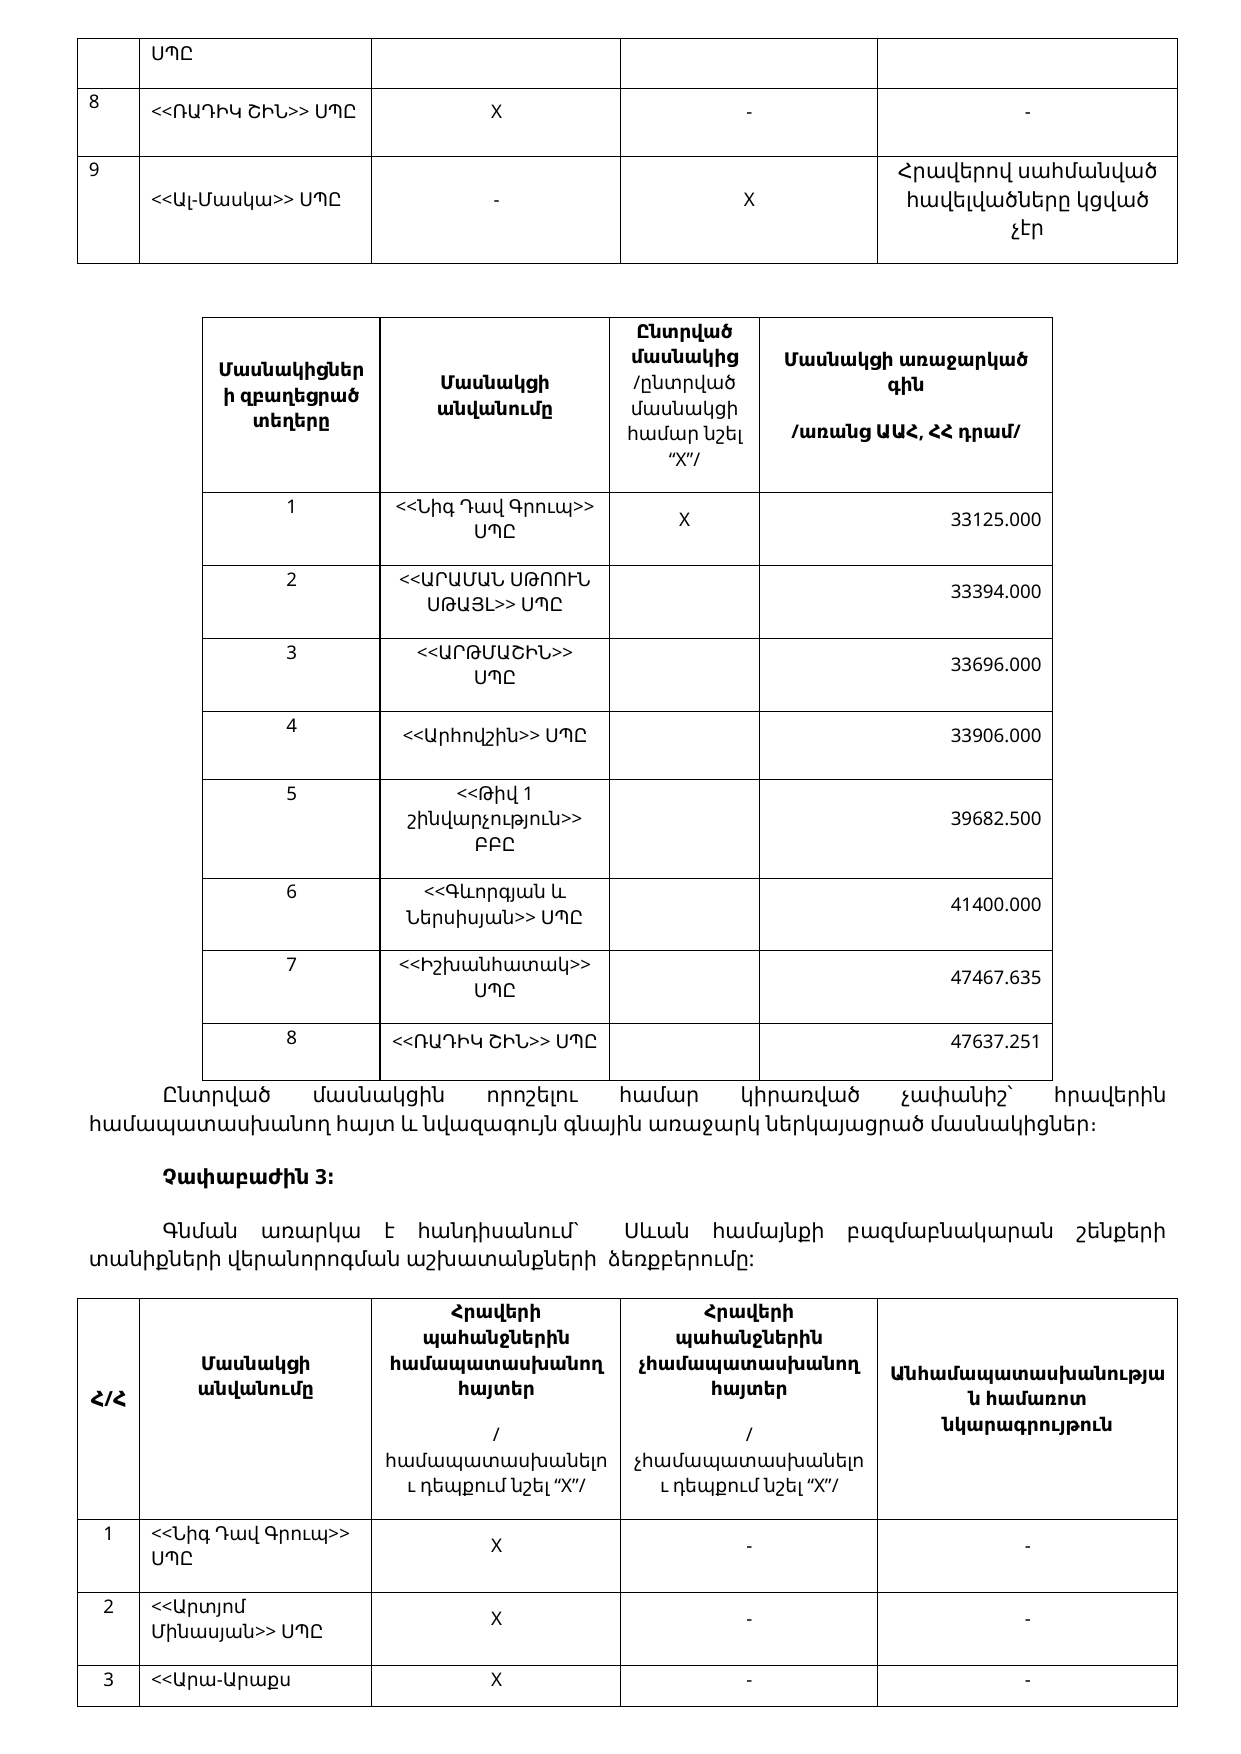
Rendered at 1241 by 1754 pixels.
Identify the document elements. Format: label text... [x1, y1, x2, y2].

table_cell Հրավերով սահմանված հավելվածները կցված չէր [878, 157, 1177, 263]
table_cell 5 [203, 780, 379, 877]
table_cell 47467.635 [760, 951, 1052, 1023]
table_cell 2 [78, 1593, 139, 1665]
table_cell - [878, 89, 1177, 156]
table_cell - [621, 39, 877, 87]
table_cell X [372, 1593, 620, 1665]
text Չափաբաժին 3։ [89, 1162, 1167, 1191]
table_header Հրավերի պահանջներին չհամապատասխանող հայտեր /չհամապատասխանելու դեպքում նշել “X”/ [621, 1299, 877, 1519]
table_cell X [372, 39, 620, 87]
table_cell <<Իշխանհատակ>> ՍՊԸ [381, 951, 609, 1023]
table_cell 3 [203, 639, 379, 711]
table_cell 33394.000 [760, 566, 1052, 638]
table_cell <<ԱՐԱՄԱՆ ՍԹՈՈՒՆ ՍԹԱՅԼ>> ՍՊԸ [381, 566, 609, 638]
table_cell - [621, 1666, 877, 1706]
table_cell <<Ալ-Մասկա>> ՍՊԸ [140, 157, 371, 263]
table_cell 2 [203, 566, 379, 638]
table_header Անհամապատասխանության համառոտ նկարագրույթուն [878, 1299, 1177, 1519]
table_cell 33696.000 [760, 639, 1052, 711]
table_header Մասնակցի անվանումը [381, 318, 609, 492]
table_cell 33906.000 [760, 712, 1052, 779]
table_cell [610, 639, 759, 711]
table_cell X [621, 157, 877, 263]
table_cell - [621, 1593, 877, 1665]
table_header Մասնակցի անվանումը [140, 1299, 371, 1519]
table_cell 6 [203, 879, 379, 950]
table_cell [610, 712, 759, 779]
table_cell 3 [78, 1666, 139, 1706]
table_cell 39682.500 [760, 780, 1052, 877]
table_cell <<Արհովշին>> ՍՊԸ [381, 712, 609, 779]
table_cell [140, 1666, 371, 1706]
table_cell <<Գևորգյան և Ներսիսյան>> ՍՊԸ [381, 879, 609, 950]
table_cell 1 [203, 493, 379, 565]
table_cell X [372, 1666, 620, 1706]
table_cell [610, 780, 759, 877]
table_cell [610, 879, 759, 950]
table_cell 8 [78, 89, 139, 156]
table_cell - [621, 89, 877, 156]
table_cell 33125.000 [760, 493, 1052, 565]
table_cell <<Արտյոմ Մինասյան>> ՍՊԸ [140, 1593, 371, 1665]
table_cell [610, 1024, 759, 1079]
table_cell - [878, 1666, 1177, 1706]
table_cell 9 [78, 157, 139, 263]
table_header Հրավերի պահանջներին համապատասխանող հայտեր /համապատասխանելու դեպքում նշել “X”/ [372, 1299, 620, 1519]
table_cell - [621, 1520, 877, 1592]
table_header Մասնակցի առաջարկած գին /առանց ԱԱՀ, ՀՀ դրամ/ [760, 318, 1052, 492]
table_header Հ/Հ [78, 1299, 139, 1519]
table_cell <<Թիվ 1 շինվարչություն>> ԲԲԸ [381, 780, 609, 877]
table_header Մասնակիցների զբաղեցրած տեղերը [203, 318, 379, 492]
table_cell X [372, 1520, 620, 1592]
table_cell 47637.251 [760, 1024, 1052, 1079]
text Ընտրված մասնակցին որոշելու համար կիրառված չափանիշ՝ հրավերին համապատասխանող հայտ և նվազագույն գնային առաջարկ ներկայացրած մասնակիցներ։ [89, 1081, 1167, 1137]
table_cell - [878, 39, 1177, 87]
table_cell <<Իշխանհատակ>> ՍՊԸ [140, 39, 371, 87]
table_cell 7 [78, 39, 139, 87]
table_cell 1 [78, 1520, 139, 1592]
table_cell 4 [203, 712, 379, 779]
table_cell - [878, 1520, 1177, 1592]
table_cell - [372, 157, 620, 263]
table_cell <<ՌԱԴԻԿ ՇԻՆ>> ՍՊԸ [140, 89, 371, 156]
table_cell 7 [203, 951, 379, 1023]
table_cell <<Նիգ Դավ Գրուպ>> ՍՊԸ [381, 493, 609, 565]
table_cell <<ՌԱԴԻԿ ՇԻՆ>> ՍՊԸ [381, 1024, 609, 1079]
table_header Ընտրված մասնակից /ընտրված մասնակցի համար նշել “X”/ [610, 318, 759, 492]
table_cell X [610, 493, 759, 565]
table_cell <<ԱՐԹՄԱՇԻՆ>> ՍՊԸ [381, 639, 609, 711]
table_cell - [878, 1593, 1177, 1665]
table_cell 41400.000 [760, 879, 1052, 950]
table_cell [610, 566, 759, 638]
table_cell <<Նիգ Դավ Գրուպ>> ՍՊԸ [140, 1520, 371, 1592]
table_cell 8 [203, 1024, 379, 1079]
table_cell X [372, 89, 620, 156]
table_cell [610, 951, 759, 1023]
text Գնման առարկա է հանդիսանում` Սևան համայնքի բազմաբնակարան շենքերի տանիքների վերանորոգման աշխատանքների ձեռքբերումը: [89, 1216, 1167, 1273]
